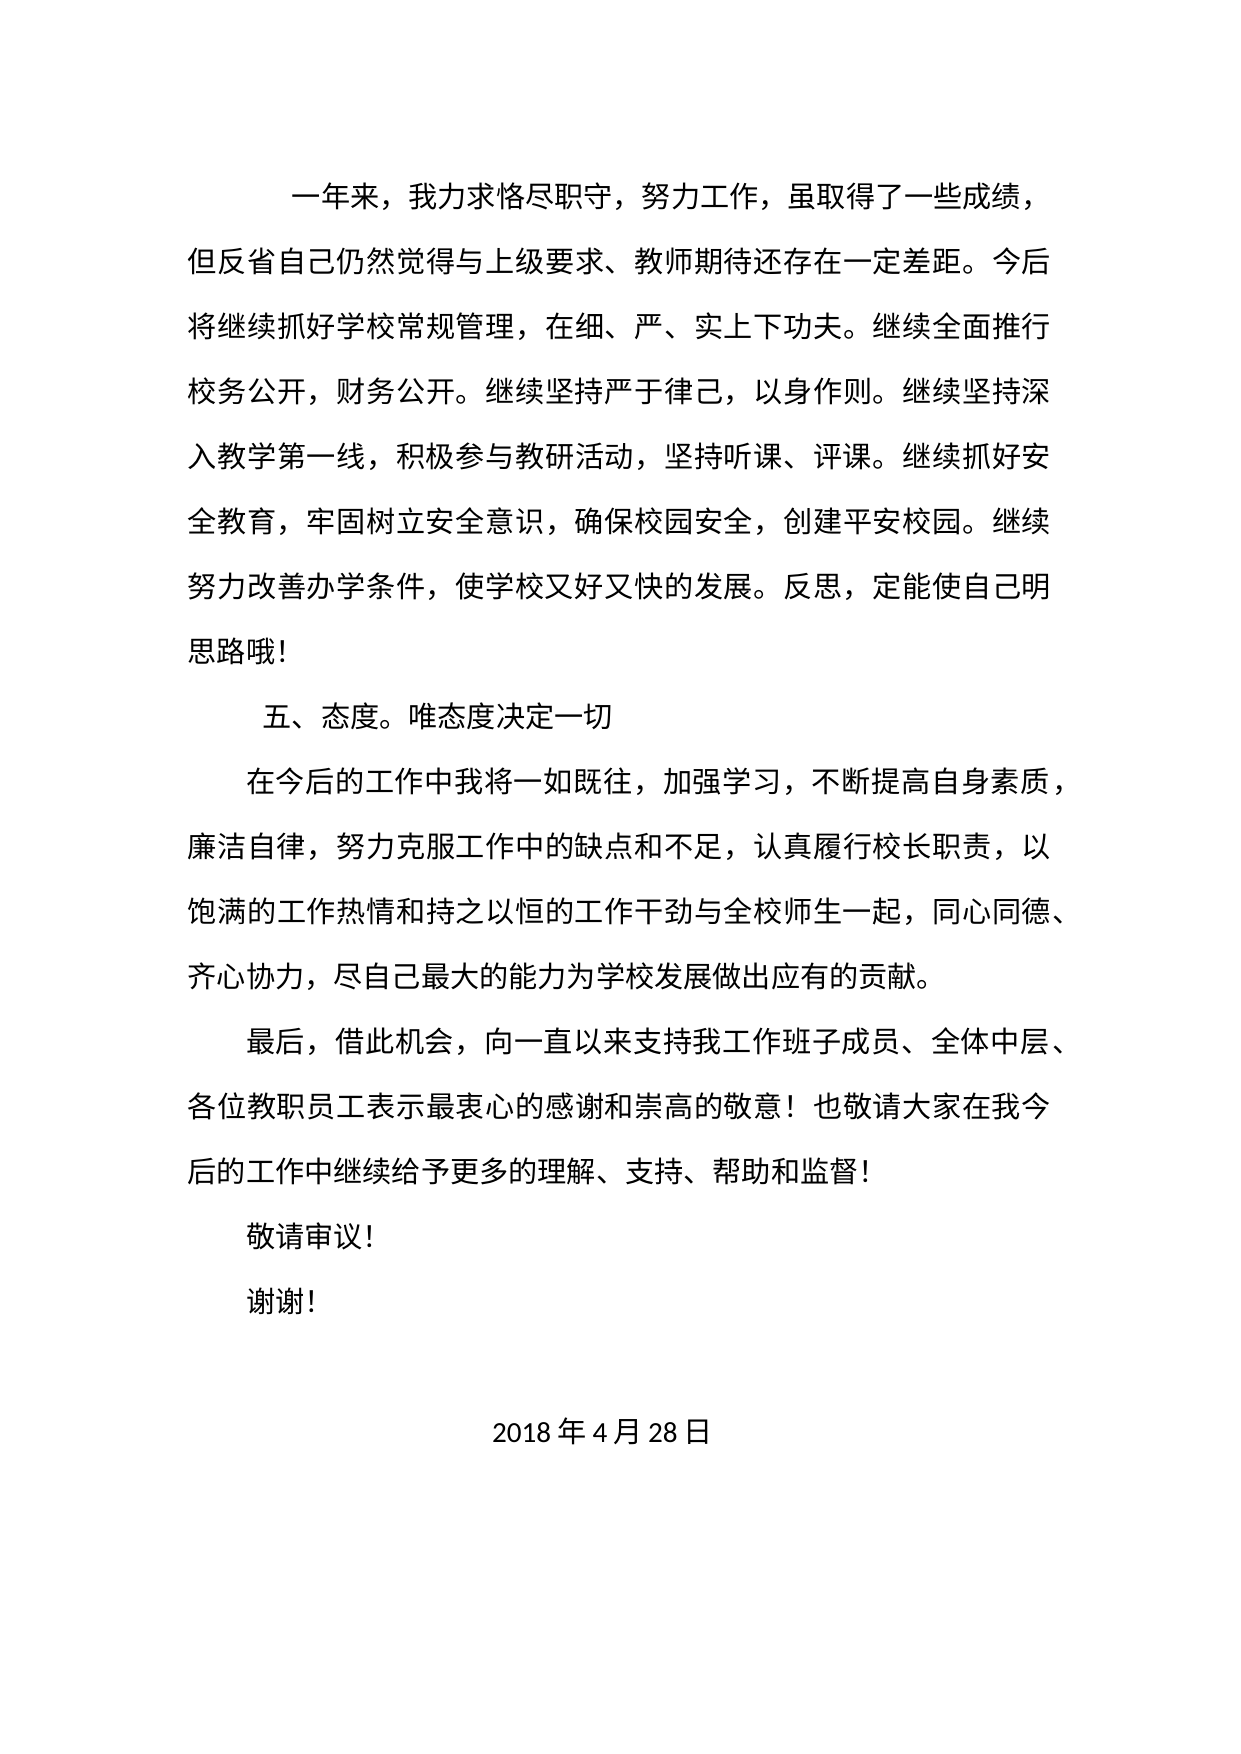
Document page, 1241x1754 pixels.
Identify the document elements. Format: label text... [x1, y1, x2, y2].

text 谢谢！ [187, 1267, 1053, 1332]
list 2018年4月28日 [262, 1397, 1053, 1462]
text 但反省自己仍然觉得与上级要求、教师期待还存在一定差距。今后将继续抓好学校常规管理，在细、严、实上下功夫。继续全面推行校务公开，财务公开。继续坚持严于律己，以身作则。继续坚持深入教学第一线，积极参与教研活动，坚持听课、评课。继续抓好安全教育，牢固树立安全意识，确保校园安全，创建平安校园。继续努力改善办学条件，使学校又好又快的发展。反思，定能使自己明思路哦！ [187, 227, 1053, 682]
list 一年来，我力求恪尽职守，努力工作，虽取得了一些成绩， [262, 162, 1053, 227]
text 在今后的工作中我将一如既往，加强学习，不断提高自身素质，廉洁自律，努力克服工作中的缺点和不足，认真履行校长职责，以饱满的工作热情和持之以恒的工作干劲与全校师生一起，同心同德、齐心协力，尽自己最大的能力为学校发展做出应有的贡献。 [187, 747, 1053, 1007]
text 敬请审议！ [187, 1202, 1053, 1267]
text 最后，借此机会，向一直以来支持我工作班子成员、全体中层、各位教职员工表示最衷心的感谢和崇高的敬意！也敬请大家在我今后的工作中继续给予更多的理解、支持、帮助和监督！ [187, 1007, 1053, 1202]
list 五、态度。唯态度决定一切 [262, 682, 1053, 747]
